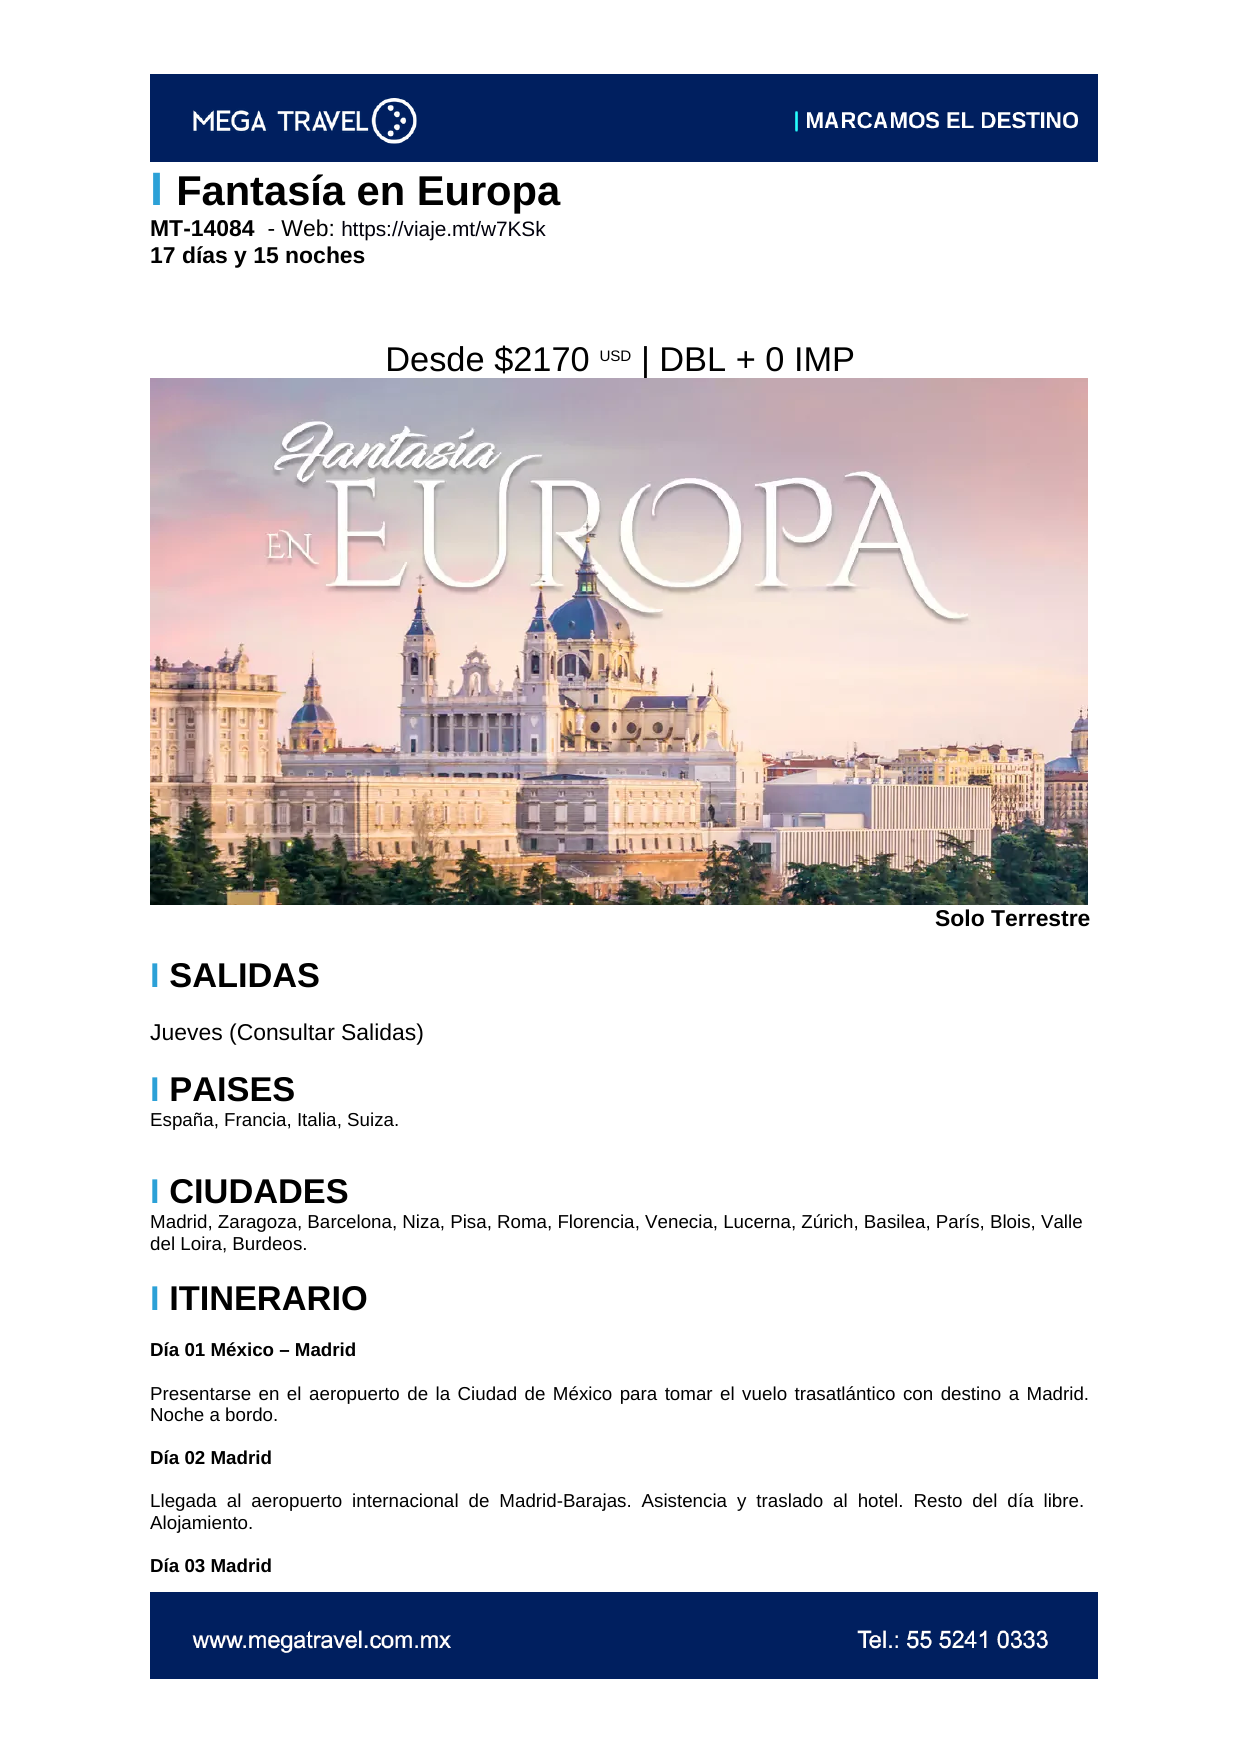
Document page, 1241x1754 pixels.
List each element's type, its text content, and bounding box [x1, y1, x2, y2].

text MT-14084 - Web: https://viaje.mt/w7KSk [150, 215, 1090, 242]
text España, Francia, Italia, Suiza. [150, 1109, 1090, 1130]
text Día 02 Madrid [150, 1447, 1090, 1468]
picture [150, 74, 1098, 162]
text Presentarse en el aeropuerto de la Ciudad de México para tomar el vuelo trasatlántico con destino a Madrid. Noche a bordo. [150, 1382, 1090, 1425]
text Día 01 México – Madrid [150, 1339, 1090, 1361]
text Madrid, Zaragoza, Barcelona, Niza, Pisa, Roma, Florencia, Venecia, Lucerna, Zúrich, Basilea, París, Blois, Valle del Loira, Burdeos. [150, 1211, 1090, 1254]
text Desde $2170 USD | DBL + 0 IMP [150, 339, 1090, 378]
picture [150, 1592, 1098, 1679]
picture [150, 378, 1088, 905]
text Solo Terrestre [150, 905, 1090, 931]
text 17 días y 15 noches [150, 242, 1090, 268]
text Jueves (Consultar Salidas) [150, 1019, 1090, 1045]
text Llegada al aeropuerto internacional de Madrid-Barajas. Asistencia y traslado al hotel. Resto del día libre. Alojamiento. [150, 1490, 1090, 1533]
text Día 03 Madrid [150, 1555, 1090, 1576]
